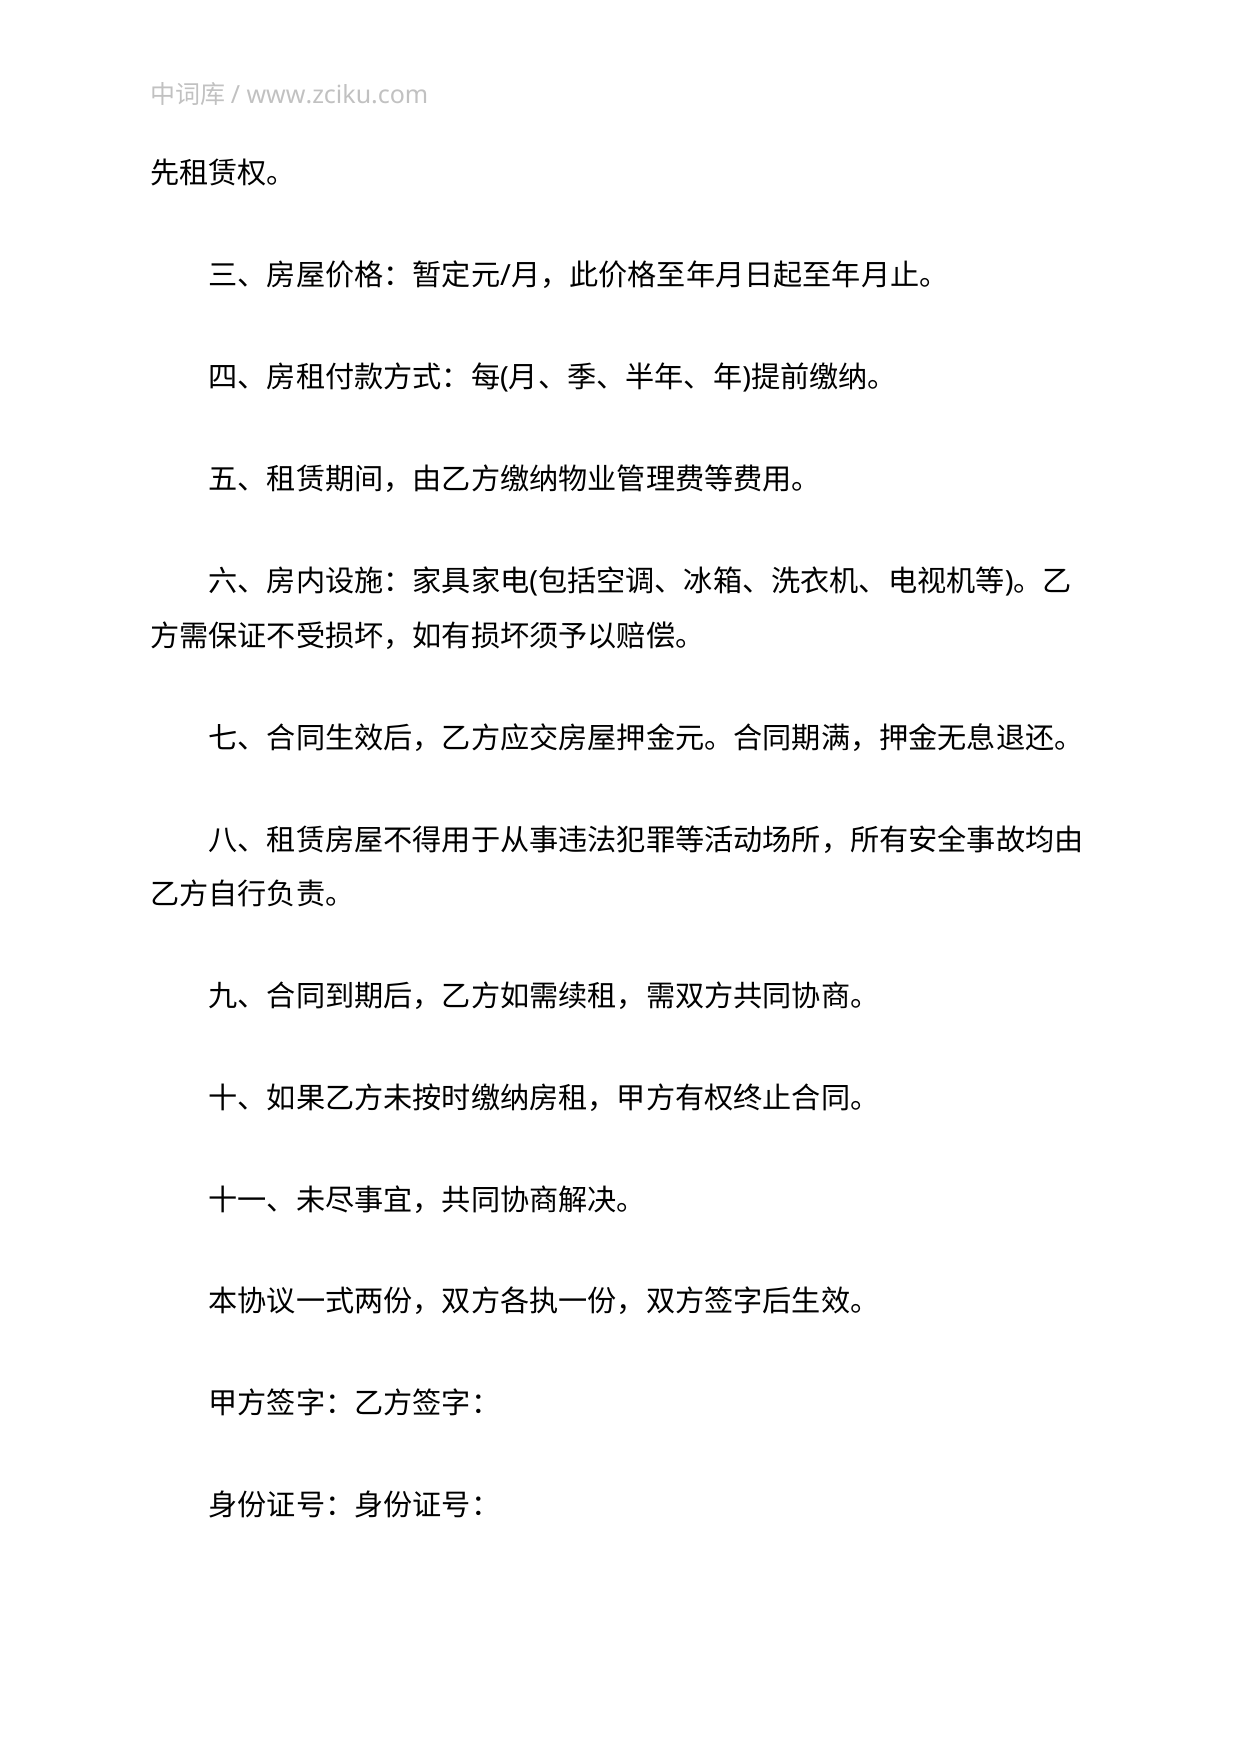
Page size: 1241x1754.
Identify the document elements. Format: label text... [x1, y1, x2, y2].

text 六、房内设施：家具家电(包括空调、冰箱、洗衣机、电视机等)。乙方需保证不受损坏，如有损坏须予以赔偿。 [150, 557, 1090, 655]
text 十一、未尽事宜，共同协商解决。 [150, 1176, 1090, 1218]
text 身份证号：身份证号： [150, 1482, 1090, 1524]
text 九、合同到期后，乙方如需续租，需双方共同协商。 [150, 973, 1090, 1015]
text 五、租赁期间，由乙方缴纳物业管理费等费用。 [150, 456, 1090, 498]
text 八、租赁房屋不得用于从事违法犯罪等活动场所，所有安全事故均由乙方自行负责。 [150, 816, 1090, 913]
text 本协议一式两份，双方各执一份，双方签字后生效。 [150, 1278, 1090, 1320]
text 甲方签字：乙方签字： [150, 1380, 1090, 1422]
text 四、房租付款方式：每(月、季、半年、年)提前缴纳。 [150, 354, 1090, 396]
text 三、房屋价格：暂定元/月，此价格至年月日起至年月止。 [150, 252, 1090, 294]
text 七、合同生效后，乙方应交房屋押金元。合同期满，押金无息退还。 [150, 714, 1090, 757]
text 十、如果乙方未按时缴纳房租，甲方有权终止合同。 [150, 1074, 1090, 1117]
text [150, 150, 1090, 192]
